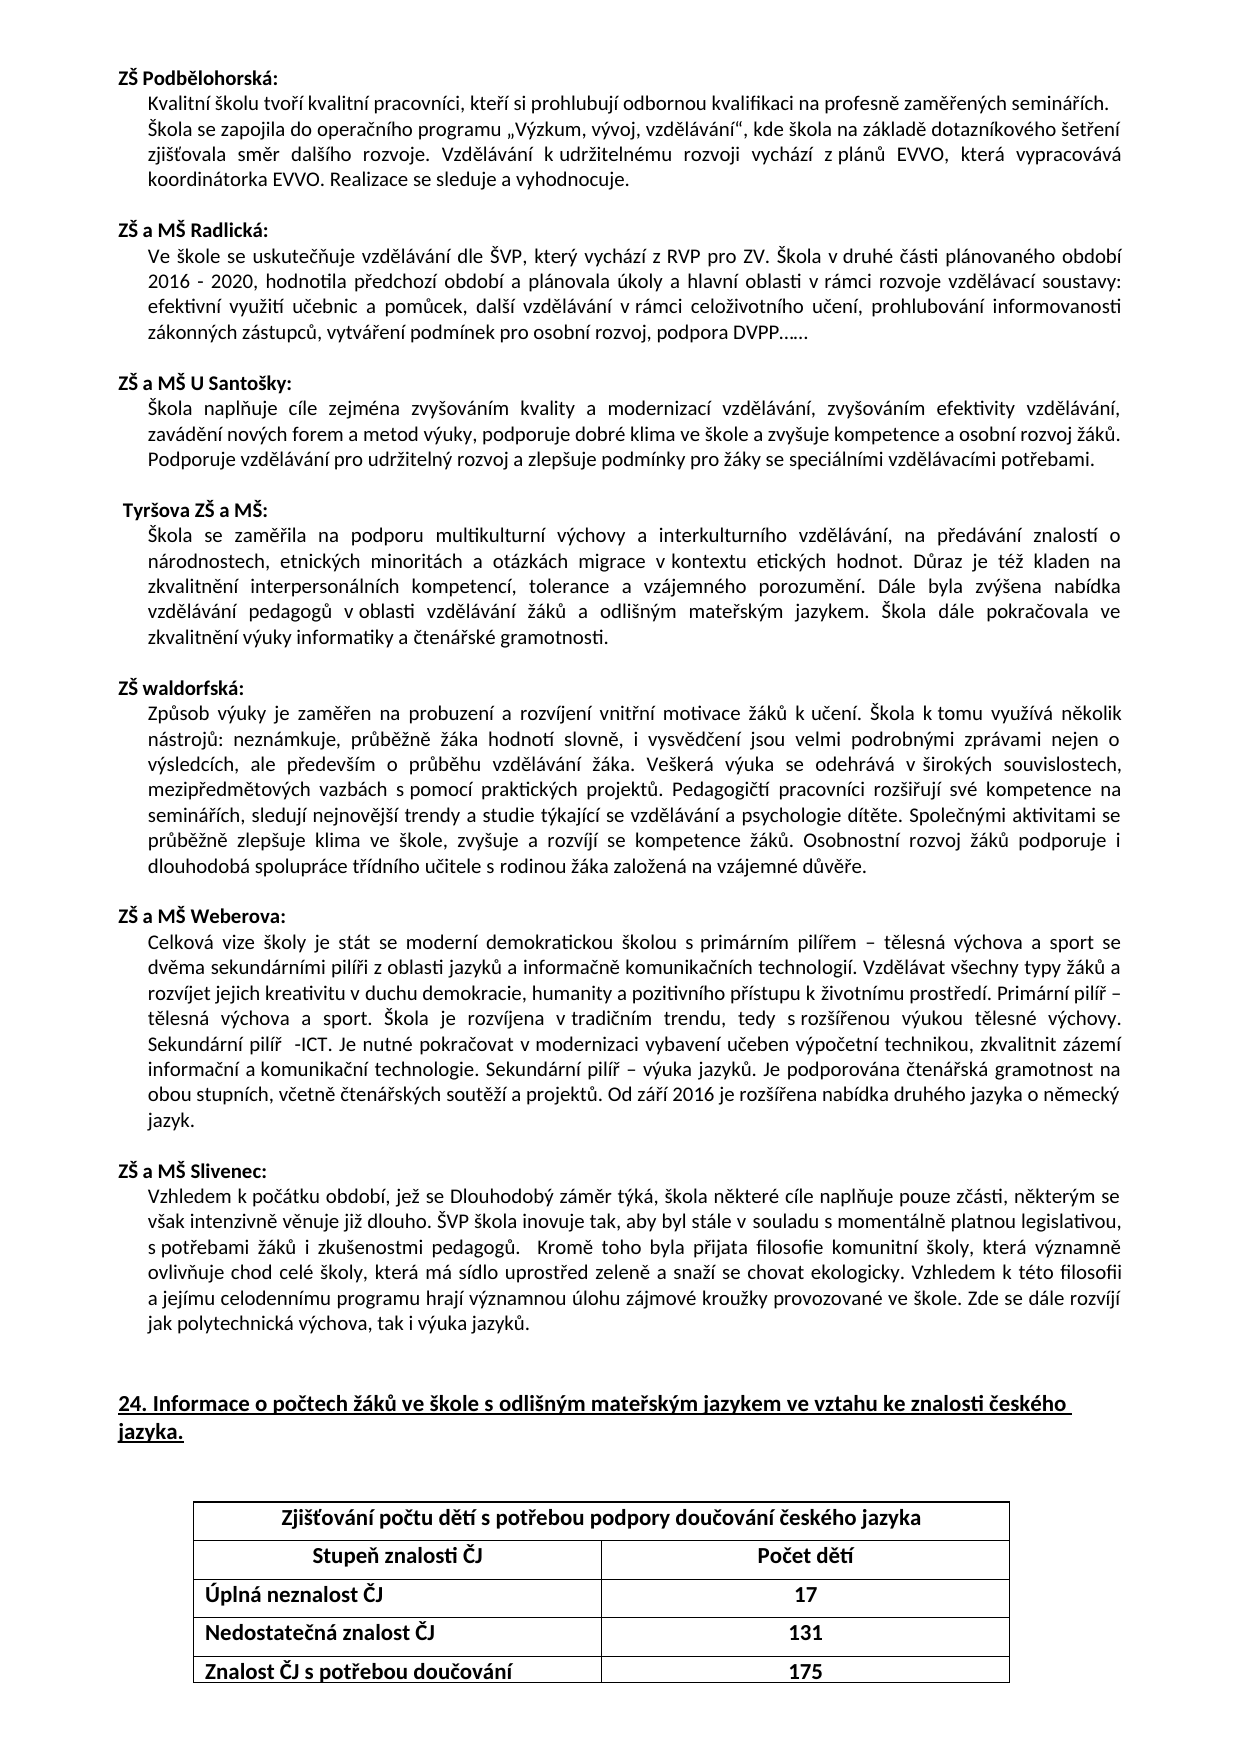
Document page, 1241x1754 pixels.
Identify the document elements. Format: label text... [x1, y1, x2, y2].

table_cell Úplná neznalost ČJ [194, 1580, 601, 1617]
table_cell 131 [602, 1618, 1009, 1656]
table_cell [194, 1657, 601, 1682]
table_cell Počet dětí [602, 1541, 1009, 1578]
text Kvalitní školu tvoří kvalitní pracovníci, kteří si prohlubují odbornou kvalifikaci na profesně zaměřených seminářích. [148, 90, 1122, 116]
text Škola se zapojila do operačního programu „Výzkum, vývoj, vzdělávání“, kde škola na základě dotazníkového šetření zjišťovala směr dalšího rozvoje. Vzdělávání k udržitelnému rozvoji vychází z plánů EVVO, která vypracovává koordinátorka EVVO. Realizace se sleduje a vyhodnocuje. [148, 116, 1122, 192]
text ZŠ waldorfská: [118, 675, 1122, 700]
text Škola naplňuje cíle zejména zvyšováním kvality a modernizací vzdělávání, zvyšováním efektivity vzdělávání, zavádění nových forem a metod výuky, podporuje dobré klima ve škole a zvyšuje kompetence a osobní rozvoj žáků. Podporuje vzdělávání pro udržitelný rozvoj a zlepšuje podmínky pro žáky se speciálními vzdělávacími potřebami. [148, 395, 1122, 472]
table_cell 175 [602, 1657, 1009, 1682]
table_cell Stupeň znalosti ČJ [194, 1541, 601, 1578]
text Způsob výuky je zaměřen na probuzení a rozvíjení vnitřní motivace žáků k učení. Škola k tomu využívá několik nástrojů: neznámkuje, průběžně žáka hodnotí slovně, i vysvědčení jsou velmi podrobnými zprávami nejen o výsledcích, ale především o průběhu vzdělávání žáka. Veškerá výuka se odehrává v širokých souvislostech, mezipředmětových vazbách s pomocí praktických projektů. Pedagogičtí pracovníci rozšiřují své kompetence na seminářích, sledují nejnovější trendy a studie týkající se vzdělávání a psychologie dítěte. Společnými aktivitami se průběžně zlepšuje klima ve škole, zvyšuje a rozvíjí se kompetence žáků. Osobnostní rozvoj žáků podporuje i dlouhodobá spolupráce třídního učitele s rodinou žáka založená na vzájemné důvěře. [148, 700, 1122, 878]
text ZŠ a MŠ Weberova: [118, 904, 1122, 929]
table_cell 17 [602, 1580, 1009, 1617]
table_cell Nedostatečná znalost ČJ [194, 1618, 601, 1656]
subtitle 24. Informace o počtech žáků ve škole s odlišným mateřským jazykem ve vztahu ke znalosti českého jazyka. [118, 1389, 1122, 1445]
text Vzhledem k počátku období, jež se Dlouhodobý záměr týká, škola některé cíle naplňuje pouze zčásti, některým se však intenzivně věnuje již dlouho. ŠVP škola inovuje tak, aby byl stále v souladu s momentálně platnou legislativou, s potřebami žáků i zkušenostmi pedagogů. Kromě toho byla přijata filosofie komunitní školy, která významně ovlivňuje chod celé školy, která má sídlo uprostřed zeleně a snaží se chovat ekologicky. Vzhledem k této filosofii a jejímu celodennímu programu hrají významnou úlohu zájmové kroužky provozované ve škole. Zde se dále rozvíjí jak polytechnická výchova, tak i výuka jazyků. [148, 1183, 1122, 1336]
text ZŠ a MŠ Slivenec: [118, 1158, 1122, 1183]
text ZŠ a MŠ Radlická: [118, 217, 1122, 243]
text Tyršova ZŠ a MŠ: [118, 497, 1122, 522]
text Ve škole se uskutečňuje vzdělávání dle ŠVP, který vychází z RVP pro ZV. Škola v druhé části plánovaného období 2016 - 2020, hodnotila předchozí období a plánovala úkoly a hlavní oblasti v rámci rozvoje vzdělávací soustavy: efektivní využití učebnic a pomůcek, další vzdělávání v rámci celoživotního učení, prohlubování informovanosti zákonných zástupců, vytváření podmínek pro osobní rozvoj, podpora DVPP…… [148, 243, 1122, 344]
table_header Zjišťování počtu dětí s potřebou podpory doučování českého jazyka [194, 1503, 1009, 1540]
text ZŠ a MŠ U Santošky: [118, 370, 1122, 395]
text ZŠ Podbělohorská: [118, 65, 1122, 90]
text Celková vize školy je stát se moderní demokratickou školou s primárním pilířem – tělesná výchova a sport se dvěma sekundárními pilíři z oblasti jazyků a informačně komunikačních technologií. Vzdělávat všechny typy žáků a rozvíjet jejich kreativitu v duchu demokracie, humanity a pozitivního přístupu k životnímu prostředí. Primární pilíř – tělesná výchova a sport. Škola je rozvíjena v tradičním trendu, tedy s rozšířenou výukou tělesné výchovy. Sekundární pilíř -ICT. Je nutné pokračovat v modernizaci vybavení učeben výpočetní technikou, zkvalitnit zázemí informační a komunikační technologie. Sekundární pilíř – výuka jazyků. Je podporována čtenářská gramotnost na obou stupních, včetně čtenářských soutěží a projektů. Od září 2016 je rozšířena nabídka druhého jazyka o německý jazyk. [148, 929, 1122, 1132]
text Škola se zaměřila na podporu multikulturní výchovy a interkulturního vzdělávání, na předávání znalostí o národnostech, etnických minoritách a otázkách migrace v kontextu etických hodnot. Důraz je též kladen na zkvalitnění interpersonálních kompetencí, tolerance a vzájemného porozumění. Dále byla zvýšena nabídka vzdělávání pedagogů v oblasti vzdělávání žáků a odlišným mateřským jazykem. Škola dále pokračovala ve zkvalitnění výuky informatiky a čtenářské gramotnosti. [148, 522, 1122, 649]
